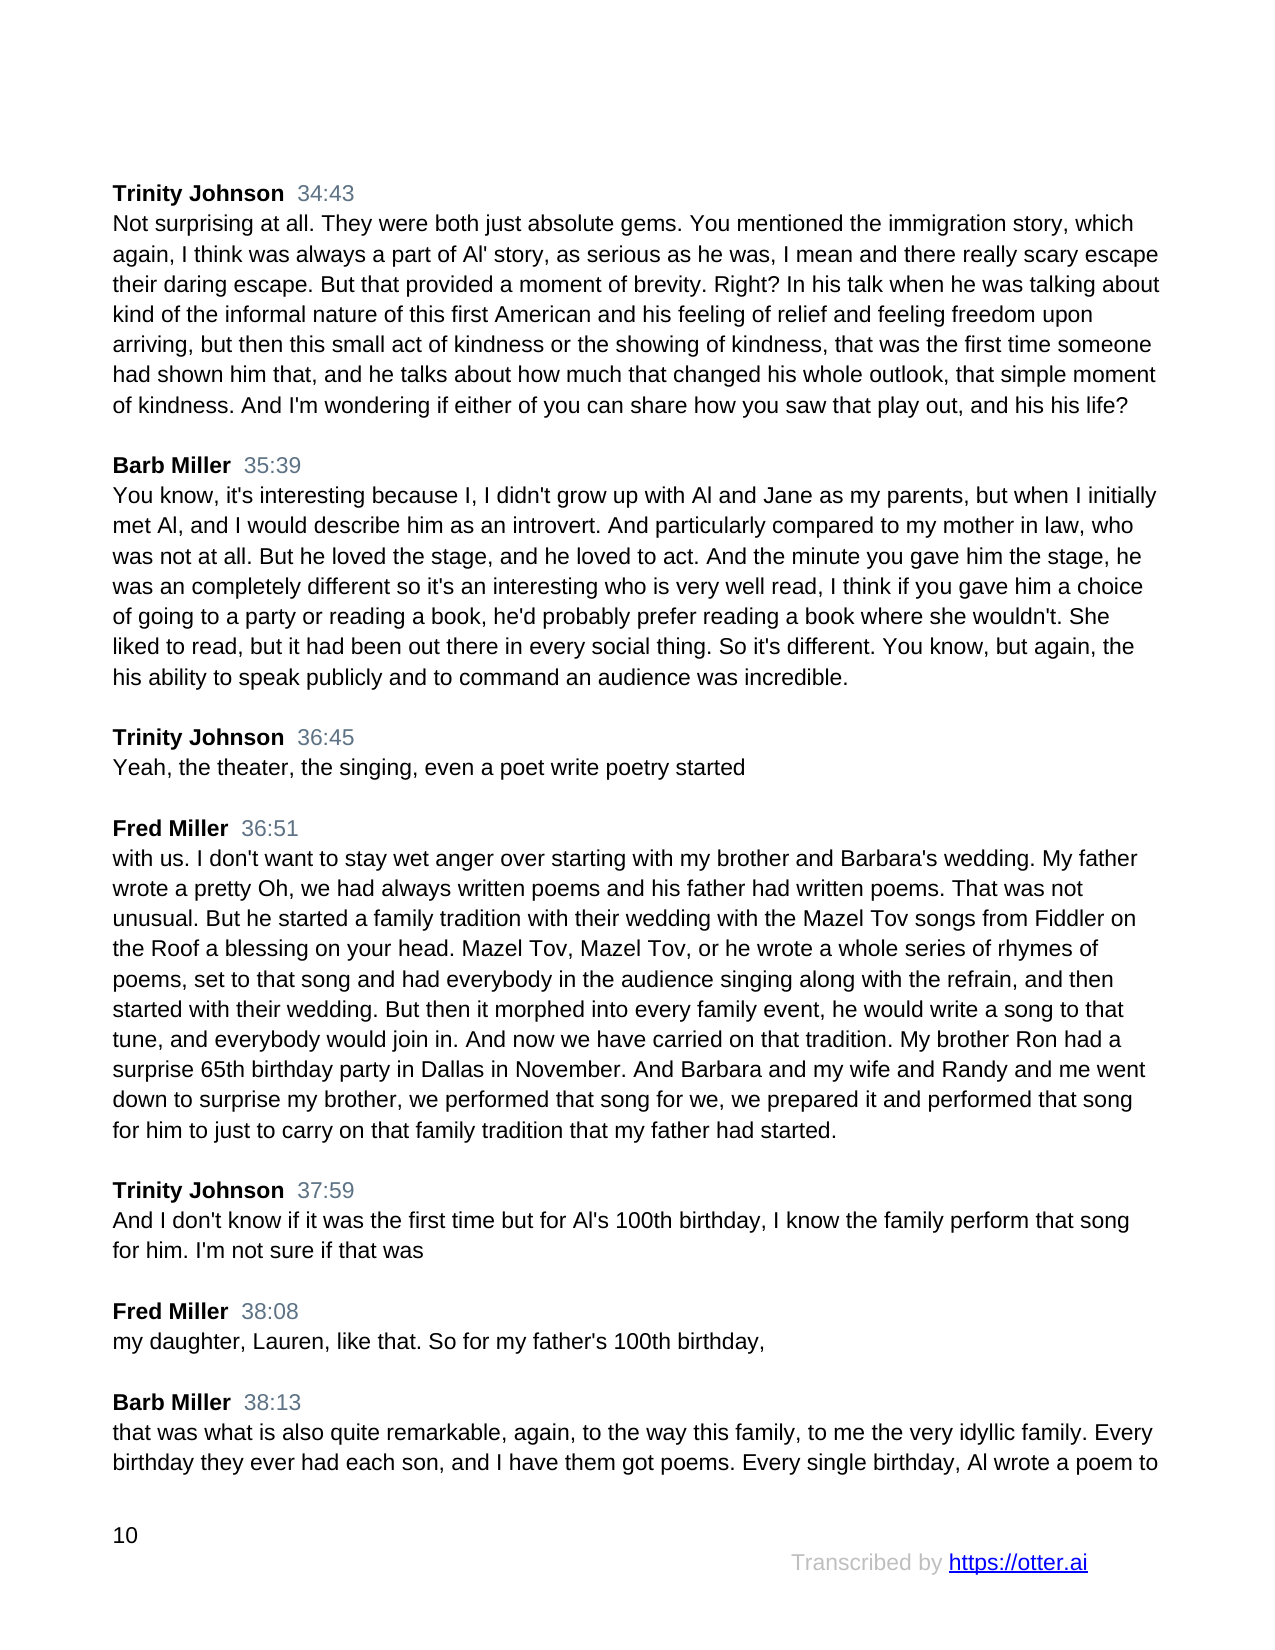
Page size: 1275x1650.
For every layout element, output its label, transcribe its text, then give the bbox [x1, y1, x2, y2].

text Yeah, the theater, the singing, even a poet write poetry started [112, 754, 1162, 781]
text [112, 1419, 1162, 1475]
text Not surprising at all. They were both just absolute gems. You mentioned the immigration story, which again, I think was always a part of Al' story, as serious as he was, I mean and there really scary escape their daring escape. But that provided a moment of brevity. Right? In his talk when he was talking about kind of the informal nature of this first American and his feeling of relief and feeling freedom upon arriving, but then this small act of kindness or the showing of kindness, that was the first time someone had shown him that, and he talks about how much that changed his whole outlook, that simple moment of kindness. And I'm wondering if either of you can share how you saw that play out, and his his life? [112, 210, 1162, 418]
text You know, it's interesting because I, I didn't grow up with Al and Jane as my parents, but when I initially met Al, and I would describe him as an introvert. And particularly compared to my mother in law, who was not at all. But he loved the stage, and he loved to act. And the minute you gave him the stage, he was an completely different so it's an interesting who is very well read, I think if you gave him a choice of going to a party or reading a book, he'd probably prefer reading a book where she wouldn't. She liked to read, but it had been out there in every social thing. So it's different. You know, but again, the his ability to speak publicly and to command an audience was incredible. [112, 482, 1162, 690]
text Trinity Johnson 34:43 [112, 180, 1162, 207]
text Barb Miller 38:13 [112, 1388, 1162, 1415]
text my daughter, Lauren, like that. So for my father's 100th birthday, [112, 1328, 1162, 1354]
text Fred Miller 36:51 [112, 814, 1162, 841]
text And I don't know if it was the first time but for Al's 100th birthday, I know the family perform that song for him. I'm not sure if that was [112, 1207, 1162, 1264]
text with us. I don't want to stay wet anger over starting with my brother and Barbara's wedding. My father wrote a pretty Oh, we had always written poems and his father had written poems. That was not unusual. But he started a family tradition with their wedding with the Mazel Tov songs from Fiddler on the Roof a blessing on your head. Mazel Tov, Mazel Tov, or he wrote a whole series of rhymes of poems, set to that song and had everybody in the audience singing along with the refrain, and then started with their wedding. But then it morphed into every family event, he would write a song to that tune, and everybody would join in. And now we have carried on that tradition. My brother Ron had a surprise 65th birthday party in Dallas in November. And Barbara and my wife and Randy and me went down to surprise my brother, we performed that song for we, we prepared it and performed that song for him to just to carry on that family tradition that my father had started. [112, 845, 1162, 1143]
text Barb Miller 35:39 [112, 452, 1162, 478]
text Fred Miller 38:08 [112, 1298, 1162, 1324]
text Trinity Johnson 37:59 [112, 1177, 1162, 1203]
text Trinity Johnson 36:45 [112, 724, 1162, 750]
